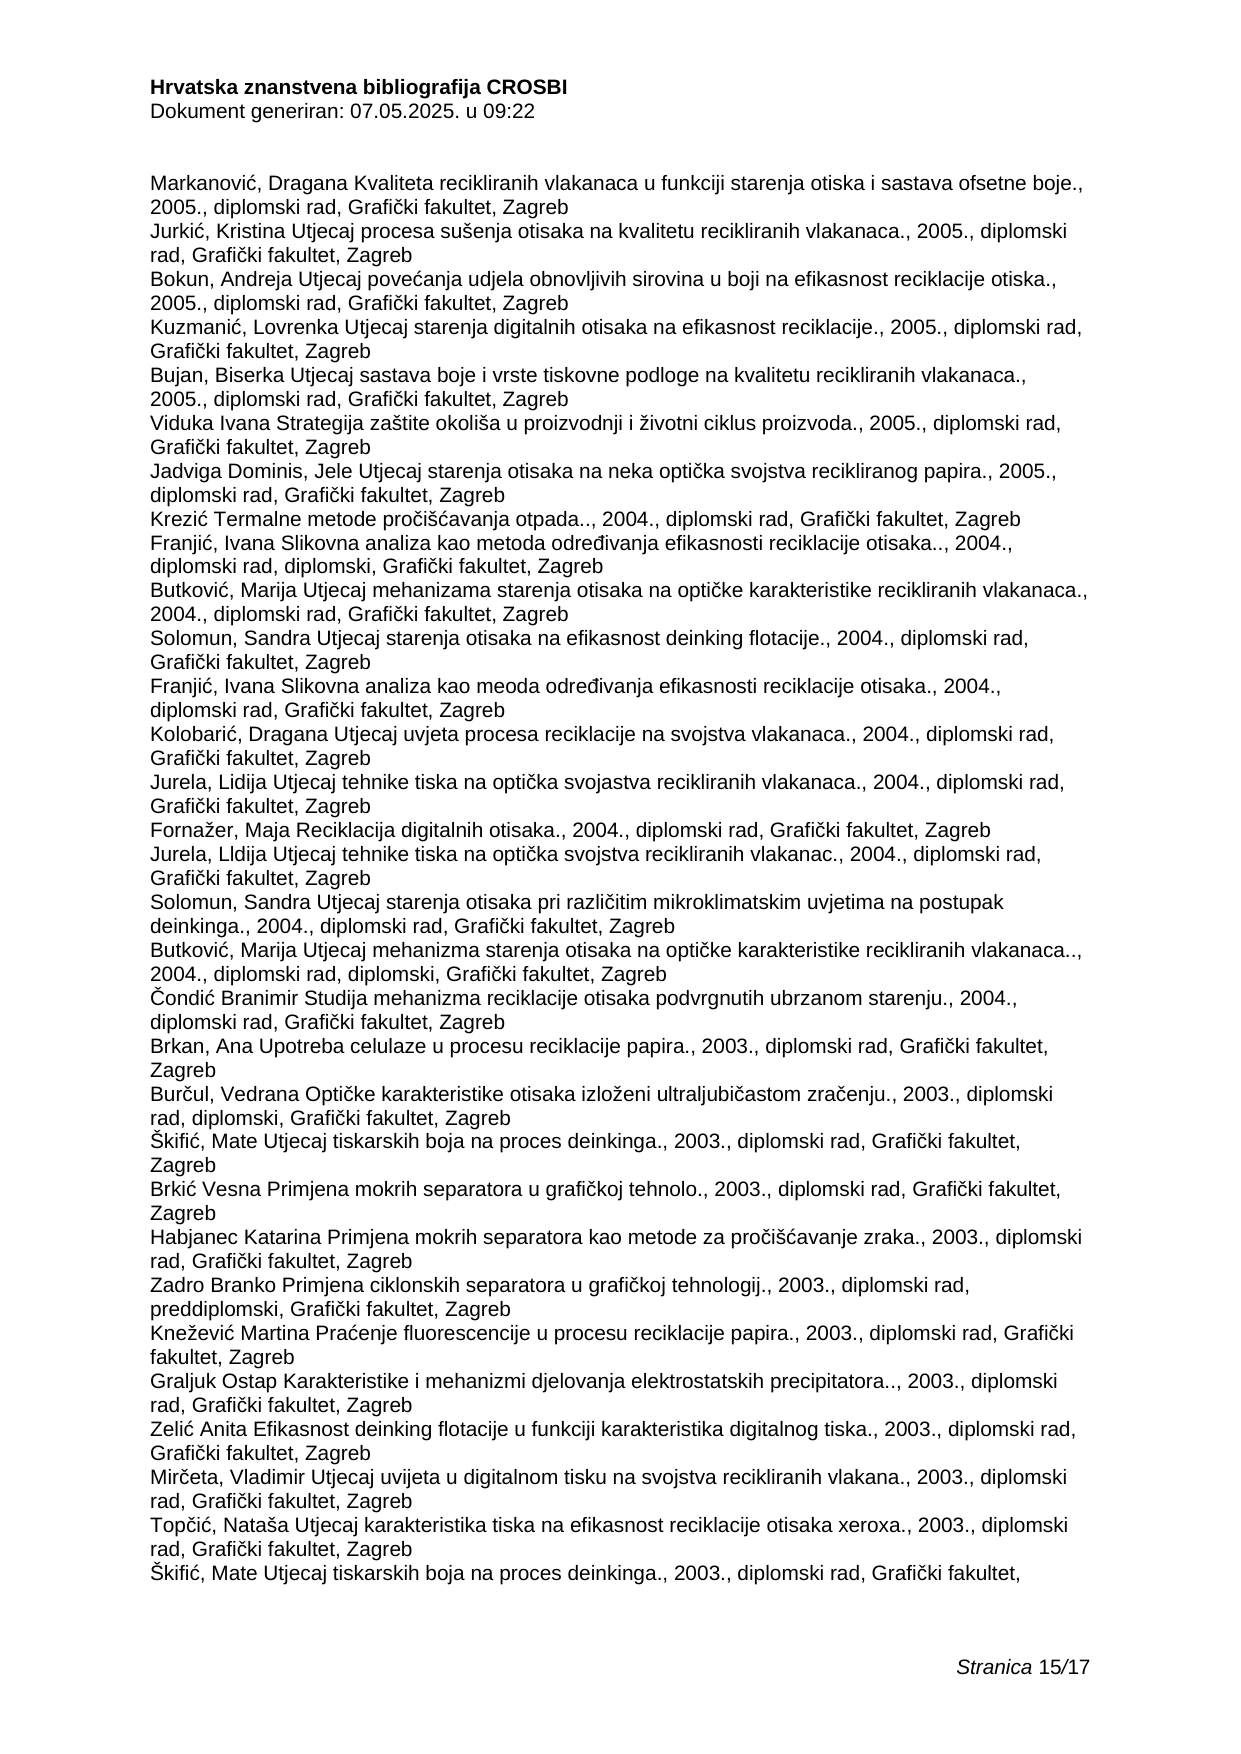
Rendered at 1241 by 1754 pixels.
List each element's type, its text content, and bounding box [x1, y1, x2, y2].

text Čondić Branimir [150, 986, 1090, 1033]
text Škifić, Mate [150, 1129, 1090, 1177]
text Jurela, Lldija [150, 842, 1090, 890]
text Jurkić, Kristina [150, 219, 1090, 267]
text Topčić, Nataša [150, 1513, 1090, 1561]
text Knežević Martina [150, 1321, 1090, 1369]
text Zelić Anita [150, 1417, 1090, 1465]
text Markanović, Dragana [150, 171, 1090, 219]
text Habjanec Katarina [150, 1225, 1090, 1273]
text Brkić Vesna [150, 1177, 1090, 1225]
text Solomun, Sandra [150, 626, 1090, 674]
text Viduka Ivana [150, 411, 1090, 458]
text Franjić, Ivana [150, 530, 1090, 578]
text Fornažer, Maja [150, 818, 1090, 842]
text Franjić, Ivana [150, 674, 1090, 722]
text Zadro Branko [150, 1273, 1090, 1321]
text Butković, Marija [150, 938, 1090, 986]
text Jadviga Dominis, Jele [150, 458, 1090, 506]
text Kuzmanić, Lovrenka [150, 315, 1090, 363]
text Mirčeta, Vladimir [150, 1465, 1090, 1513]
text Graljuk Ostap [150, 1369, 1090, 1417]
text Kolobarić, Dragana [150, 722, 1090, 770]
text Krezić [150, 506, 1090, 530]
text Brkan, Ana [150, 1033, 1090, 1081]
text Burčul, Vedrana [150, 1081, 1090, 1129]
text Jurela, Lidija [150, 770, 1090, 818]
text Škifić, Mate [150, 1561, 1090, 1584]
text Bujan, Biserka [150, 363, 1090, 411]
text Solomun, Sandra [150, 890, 1090, 938]
text Butković, Marija [150, 578, 1090, 626]
text Bokun, Andreja [150, 267, 1090, 315]
